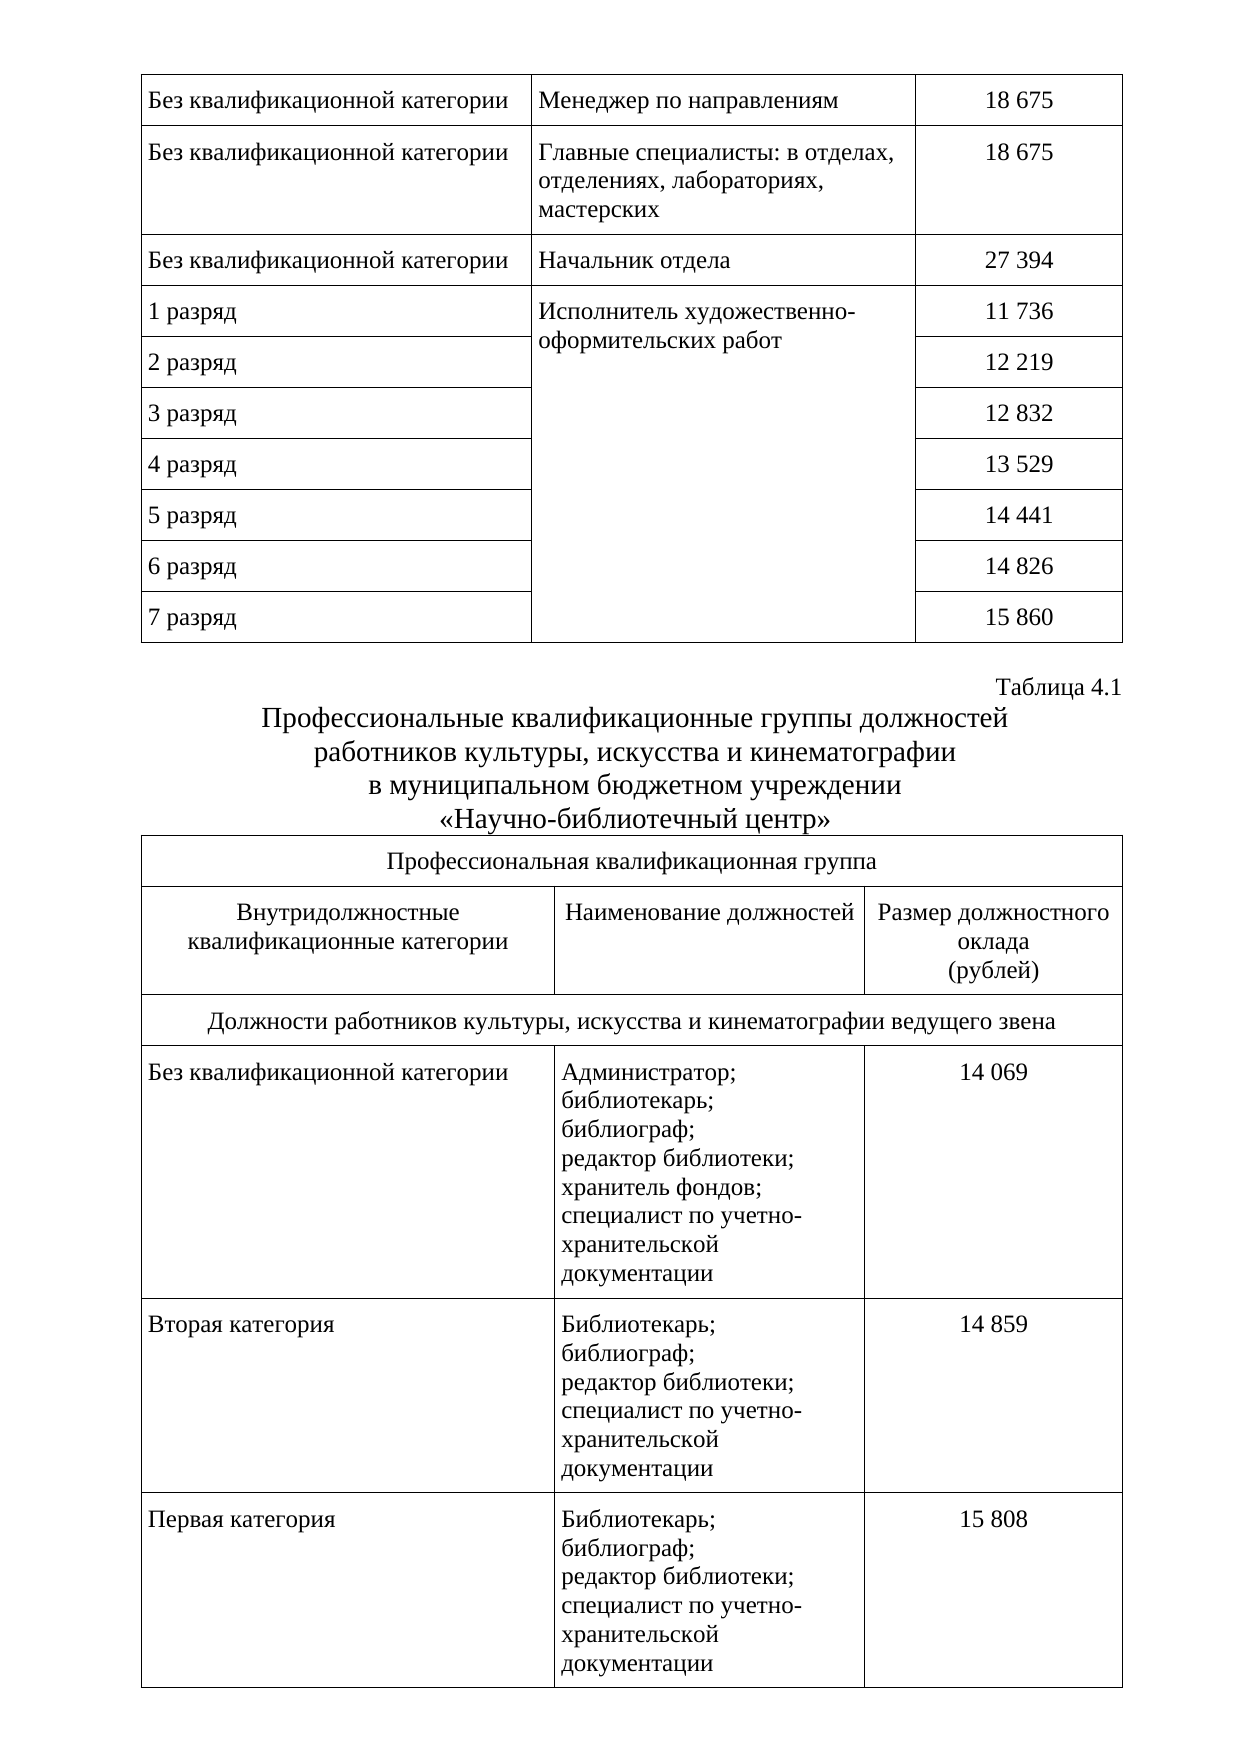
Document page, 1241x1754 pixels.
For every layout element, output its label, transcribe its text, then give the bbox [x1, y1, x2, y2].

text в муниципальном бюджетном учреждении [148, 767, 1122, 801]
table_cell Без квалификационной категории [142, 235, 531, 284]
text Профессиональные квалификационные группы должностей [148, 700, 1122, 734]
table_cell 14 859 [865, 1299, 1122, 1492]
table_cell 18 675 [916, 126, 1122, 233]
table_cell Без квалификационной категории [142, 75, 531, 125]
table_cell Библиотекарь; библиограф; редактор библиотеки; специалист по учетно-хранительской документации [555, 1299, 864, 1492]
table_cell 4 разряд [142, 439, 531, 489]
table_cell Библиотекарь; библиограф; редактор библиотеки; специалист по учетно-хранительской документации [555, 1493, 864, 1687]
table_cell 3 разряд [142, 388, 531, 438]
table_cell 14 826 [916, 541, 1122, 591]
table_cell 11 736 [916, 286, 1122, 336]
table_cell 14 069 [865, 1046, 1122, 1297]
table_cell Наименование должностей [555, 887, 864, 994]
table_cell Без квалификационной категории [142, 126, 531, 233]
text «Научно-библиотечный центр» [148, 801, 1122, 834]
table_cell 12 832 [916, 388, 1122, 438]
table_cell 5 разряд [142, 490, 531, 540]
text Таблица 4.1 [148, 672, 1122, 700]
table_cell Первая категория [142, 1493, 554, 1687]
table_cell 6 разряд [142, 541, 531, 591]
table_cell 18 675 [916, 75, 1122, 125]
table_cell Без квалификационной категории [142, 1046, 554, 1297]
table_cell 15 808 [865, 1493, 1122, 1687]
table_cell 27 394 [916, 235, 1122, 284]
table_cell 12 219 [916, 337, 1122, 387]
table_cell 13 529 [916, 439, 1122, 489]
table_cell 14 441 [916, 490, 1122, 540]
table_cell Должности работников культуры, искусства и кинематографии ведущего звена [142, 995, 1122, 1045]
table_cell 2 разряд [142, 337, 531, 387]
table_cell Администратор; библиотекарь; библиограф; редактор библиотеки; хранитель фондов; специалист по учетно-хранительской документации [555, 1046, 864, 1297]
table_cell Размер должностного оклада (рублей) [865, 887, 1122, 994]
table_cell Менеджер по направлениям [532, 75, 915, 125]
table_cell 15 860 [916, 592, 1122, 642]
table_cell Внутридолжностные квалификационные категории [142, 887, 554, 994]
table_header Профессиональная квалификационная группа [142, 836, 1122, 886]
table_cell Главные специалисты: в отделах, отделениях, лабораториях, мастерских [532, 126, 915, 233]
table_cell 1 разряд [142, 286, 531, 336]
table_cell 7 разряд [142, 592, 531, 642]
table_cell Вторая категория [142, 1299, 554, 1492]
table_cell Начальник отдела [532, 235, 915, 284]
table_cell Исполнитель художественно-оформительских работ [532, 286, 915, 642]
text работников культуры, искусства и кинематографии [148, 734, 1122, 767]
